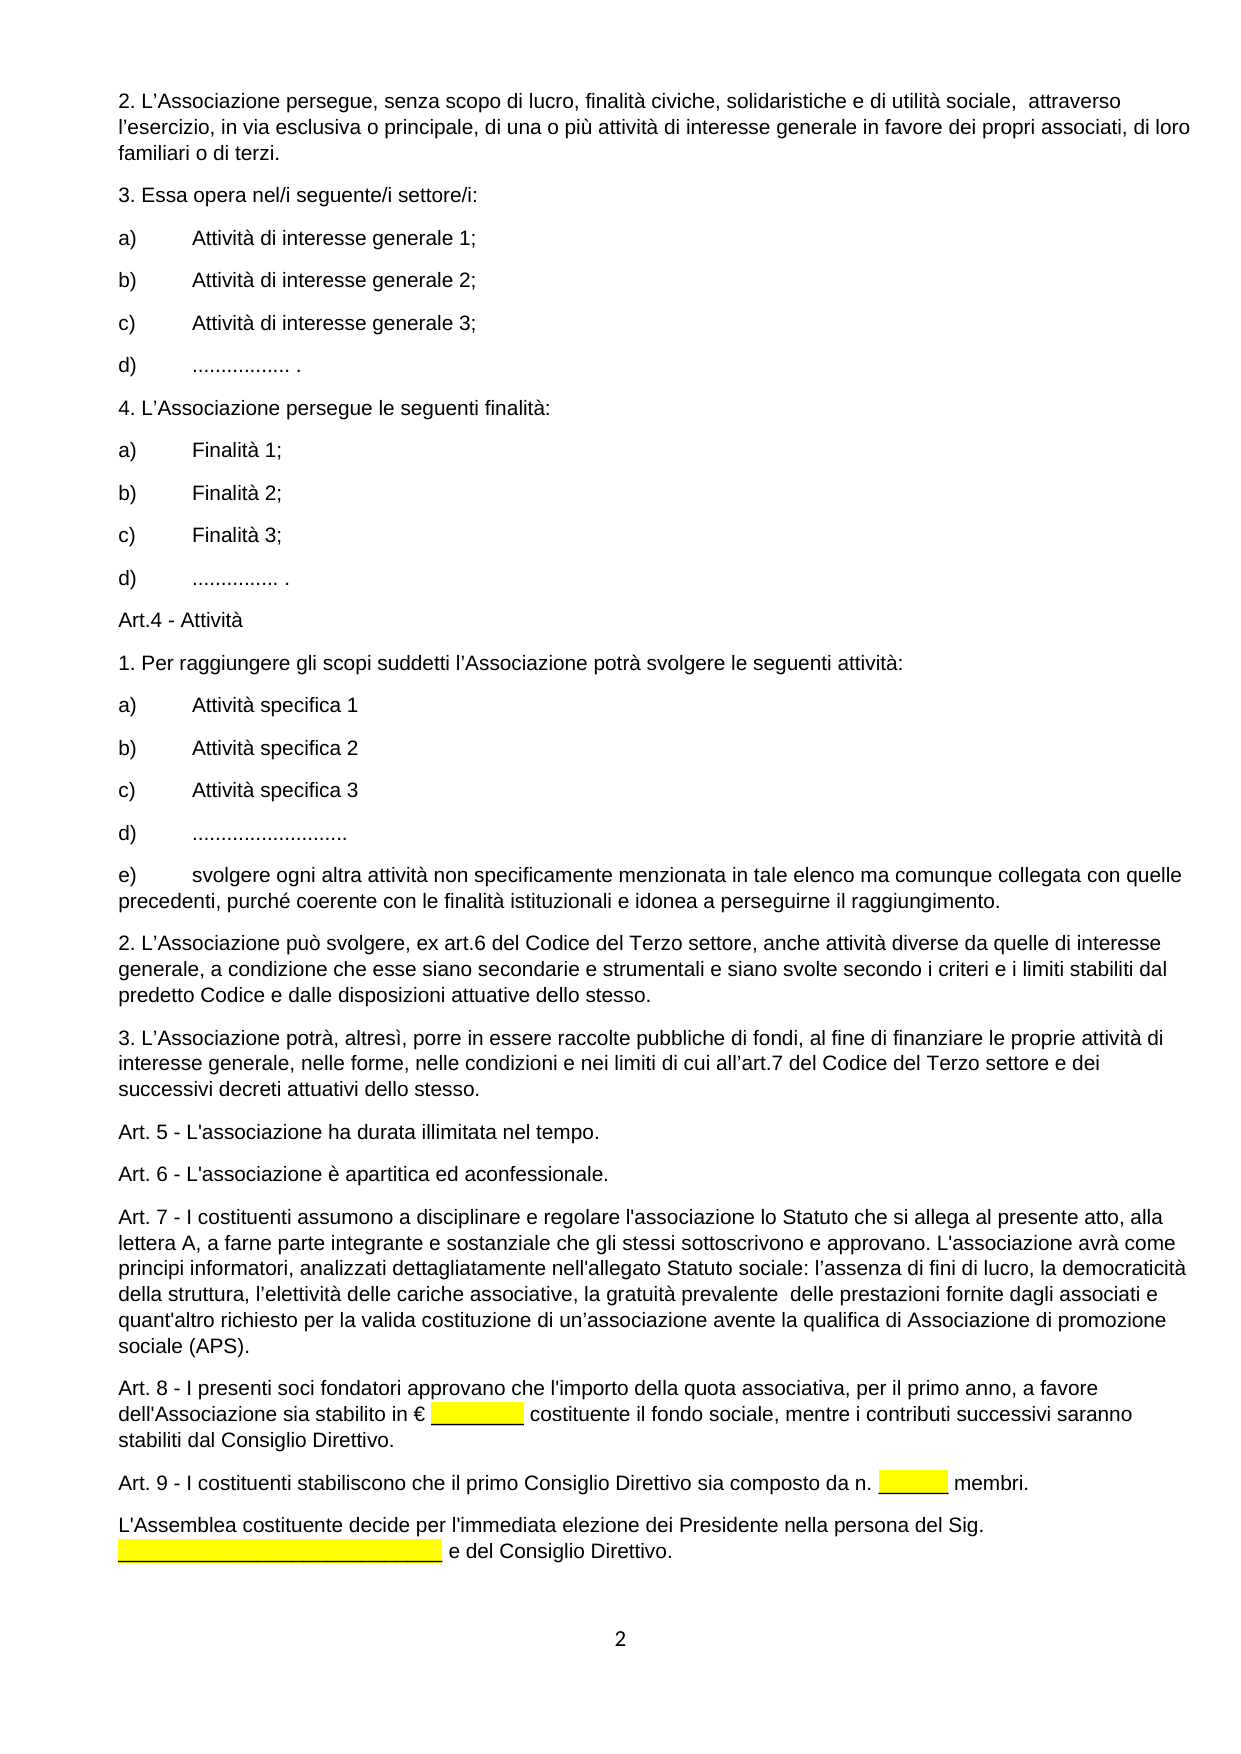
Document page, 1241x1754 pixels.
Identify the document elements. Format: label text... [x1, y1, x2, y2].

text b) Finalità 2; [118, 480, 1197, 504]
text a) Finalità 1; [118, 438, 1197, 462]
text 2. L’Associazione persegue, senza scopo di lucro, finalità civiche, solidaristiche e di utilità sociale, attraverso l’esercizio, in via esclusiva o principale, di una o più attività di interesse generale in favore dei propri associati, di loro familiari o di terzi. [118, 89, 1197, 164]
text 2. L’Associazione può svolgere, ex art.6 del Codice del Terzo settore, anche attività diverse da quelle di interesse generale, a condizione che esse siano secondarie e strumentali e siano svolte secondo i criteri e i limiti stabiliti dal predetto Codice e dalle disposizioni attuative dello stesso. [118, 931, 1197, 1007]
text 3. Essa opera nel/i seguente/i settore/i: [118, 183, 1197, 207]
text d) ................. . [118, 353, 1197, 377]
text d) ........................... [118, 820, 1197, 844]
text a) Attività specifica 1 [118, 693, 1197, 717]
text b) Attività specifica 2 [118, 735, 1197, 759]
text 1. Per raggiungere gli scopi suddetti l’Associazione potrà svolgere le seguenti attività: [118, 650, 1197, 674]
text c) Attività di interesse generale 3; [118, 310, 1197, 334]
text Art. 8 - I presenti soci fondatori approvano che l'importo della quota associativa, per il primo anno, a favore dell'Associazione sia stabilito in € ________ costituente il fondo sociale, mentre i contributi successivi saranno stabiliti dal Consiglio Direttivo. [118, 1376, 1197, 1452]
text L'Assemblea costituente decide per l'immediata elezione dei Presidente nella persona del Sig. ____________________________ e del Consiglio Direttivo. [118, 1513, 1197, 1563]
text e) svolgere ogni altra attività non specificamente menzionata in tale elenco ma comunque collegata con quelle precedenti, purché coerente con le finalità istituzionali e idonea a perseguirne il raggiungimento. [118, 863, 1197, 913]
text d) ............... . [118, 565, 1197, 589]
text Art. 9 - I costituenti stabiliscono che il primo Consiglio Direttivo sia composto da n. ______ membri. [118, 1470, 879, 1494]
text c) Attività specifica 3 [118, 778, 1197, 802]
text a) Attività di interesse generale 1; [118, 225, 1197, 249]
text b) Attività di interesse generale 2; [118, 268, 1197, 292]
text 4. L’Associazione persegue le seguenti finalità: [118, 395, 1197, 419]
text c) Finalità 3; [118, 523, 1197, 547]
text 3. L’Associazione potrà, altresì, porre in essere raccolte pubbliche di fondi, al fine di finanziare le proprie attività di interesse generale, nelle forme, nelle condizioni e nei limiti di cui all’art.7 del Codice del Terzo settore e dei successivi decreti attuativi dello stesso. [118, 1025, 1197, 1101]
text Art. 7 - I costituenti assumono a disciplinare e regolare l'associazione lo Statuto che si allega al presente atto, alla lettera A, a farne parte integrante e sostanziale che gli stessi sottoscrivono e approvano. L'associazione avrà come principi informatori, analizzati dettagliatamente nell'allegato Statuto sociale: l’assenza di fini di lucro, la democraticità della struttura, l’elettività delle cariche associative, la gratuità prevalente delle prestazioni fornite dagli associati e quant'altro richiesto per la valida costituzione di un’associazione avente la qualifica di Associazione di promozione sociale (APS). [118, 1204, 1197, 1358]
text Art. 5 - L'associazione ha durata illimitata nel tempo. [118, 1119, 1197, 1143]
text Art.4 - Attività [118, 608, 1197, 632]
text Art. 6 - L'associazione è apartitica ed aconfessionale. [118, 1162, 1197, 1186]
